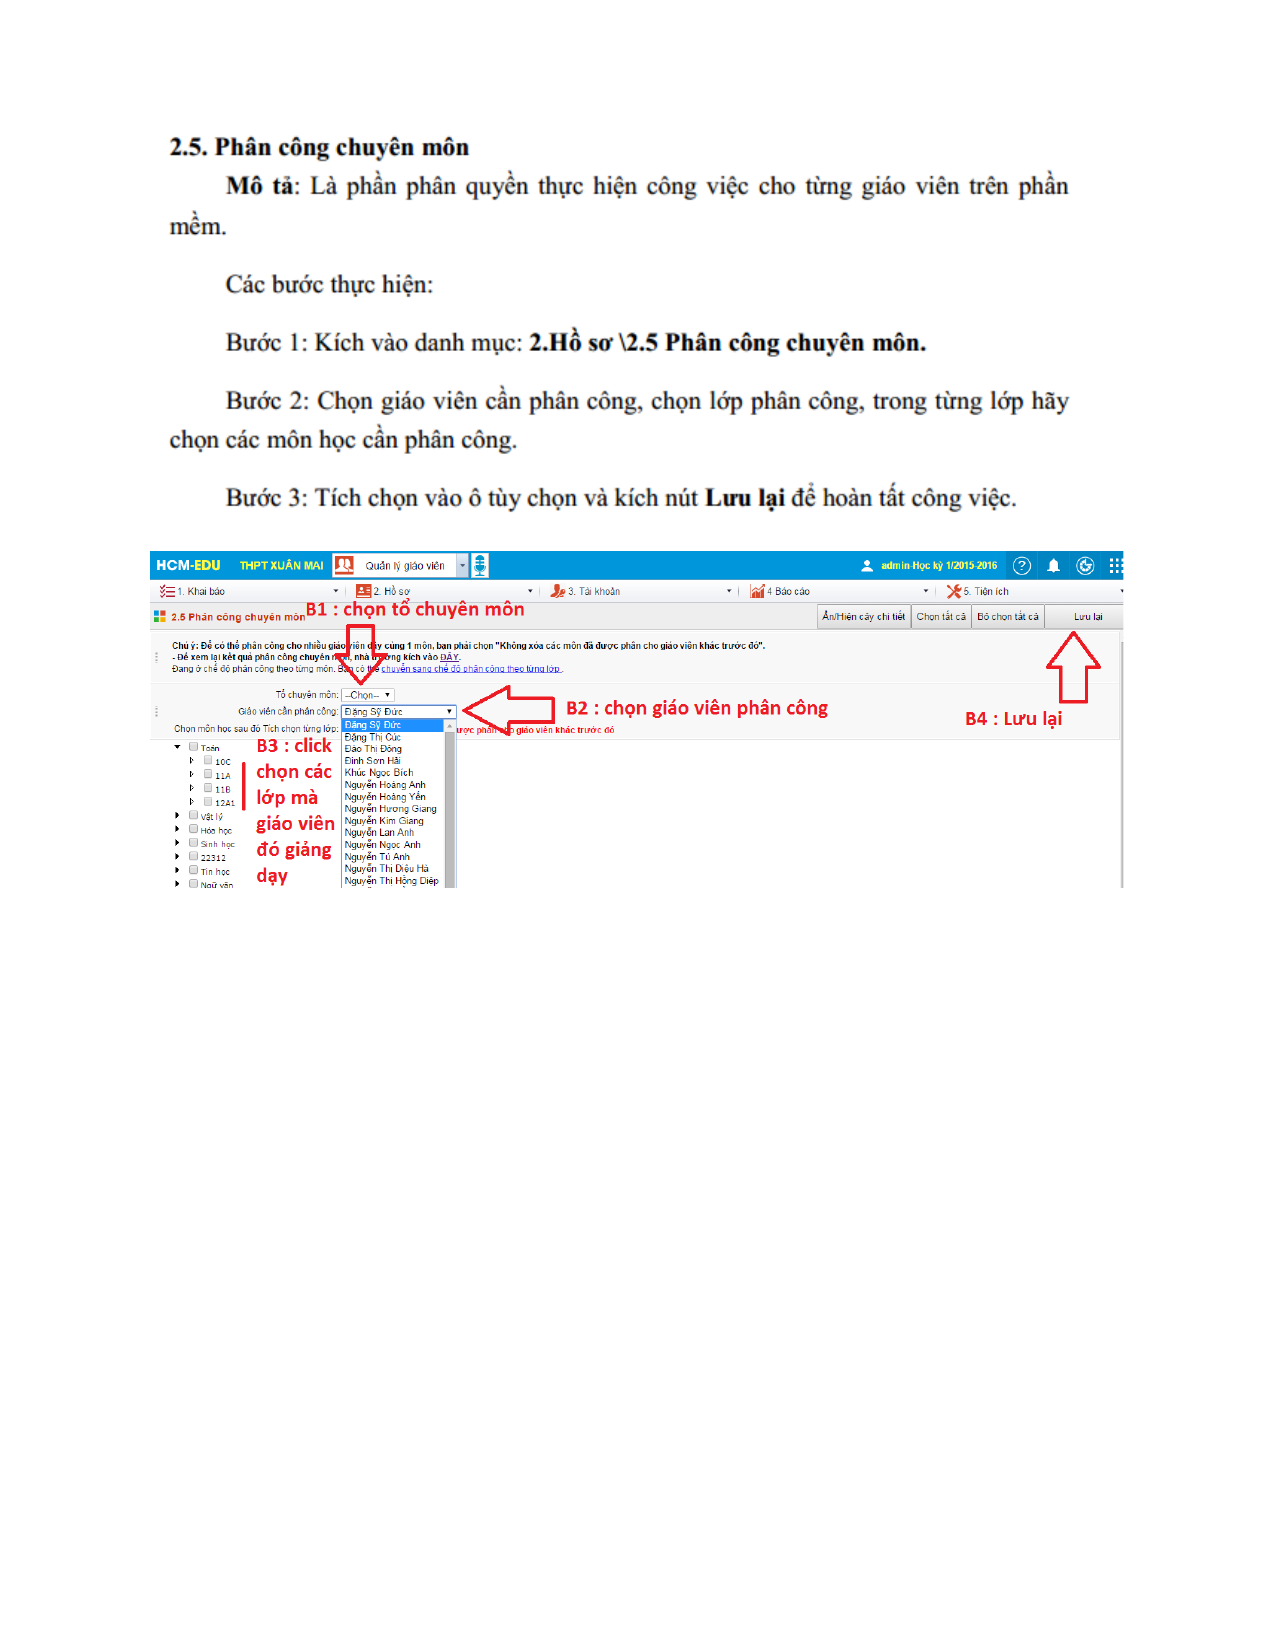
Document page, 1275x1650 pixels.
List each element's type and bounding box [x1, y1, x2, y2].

picture [333, 554, 468, 577]
picture [213, 561, 219, 569]
picture [158, 561, 165, 569]
picture [196, 561, 210, 569]
picture [891, 562, 899, 568]
picture [472, 554, 488, 577]
picture [150, 125, 1125, 527]
picture [934, 562, 941, 569]
picture [150, 580, 1124, 888]
picture [1080, 561, 1091, 571]
picture [294, 562, 300, 569]
picture [1050, 560, 1057, 571]
picture [305, 562, 314, 569]
picture [179, 561, 188, 569]
